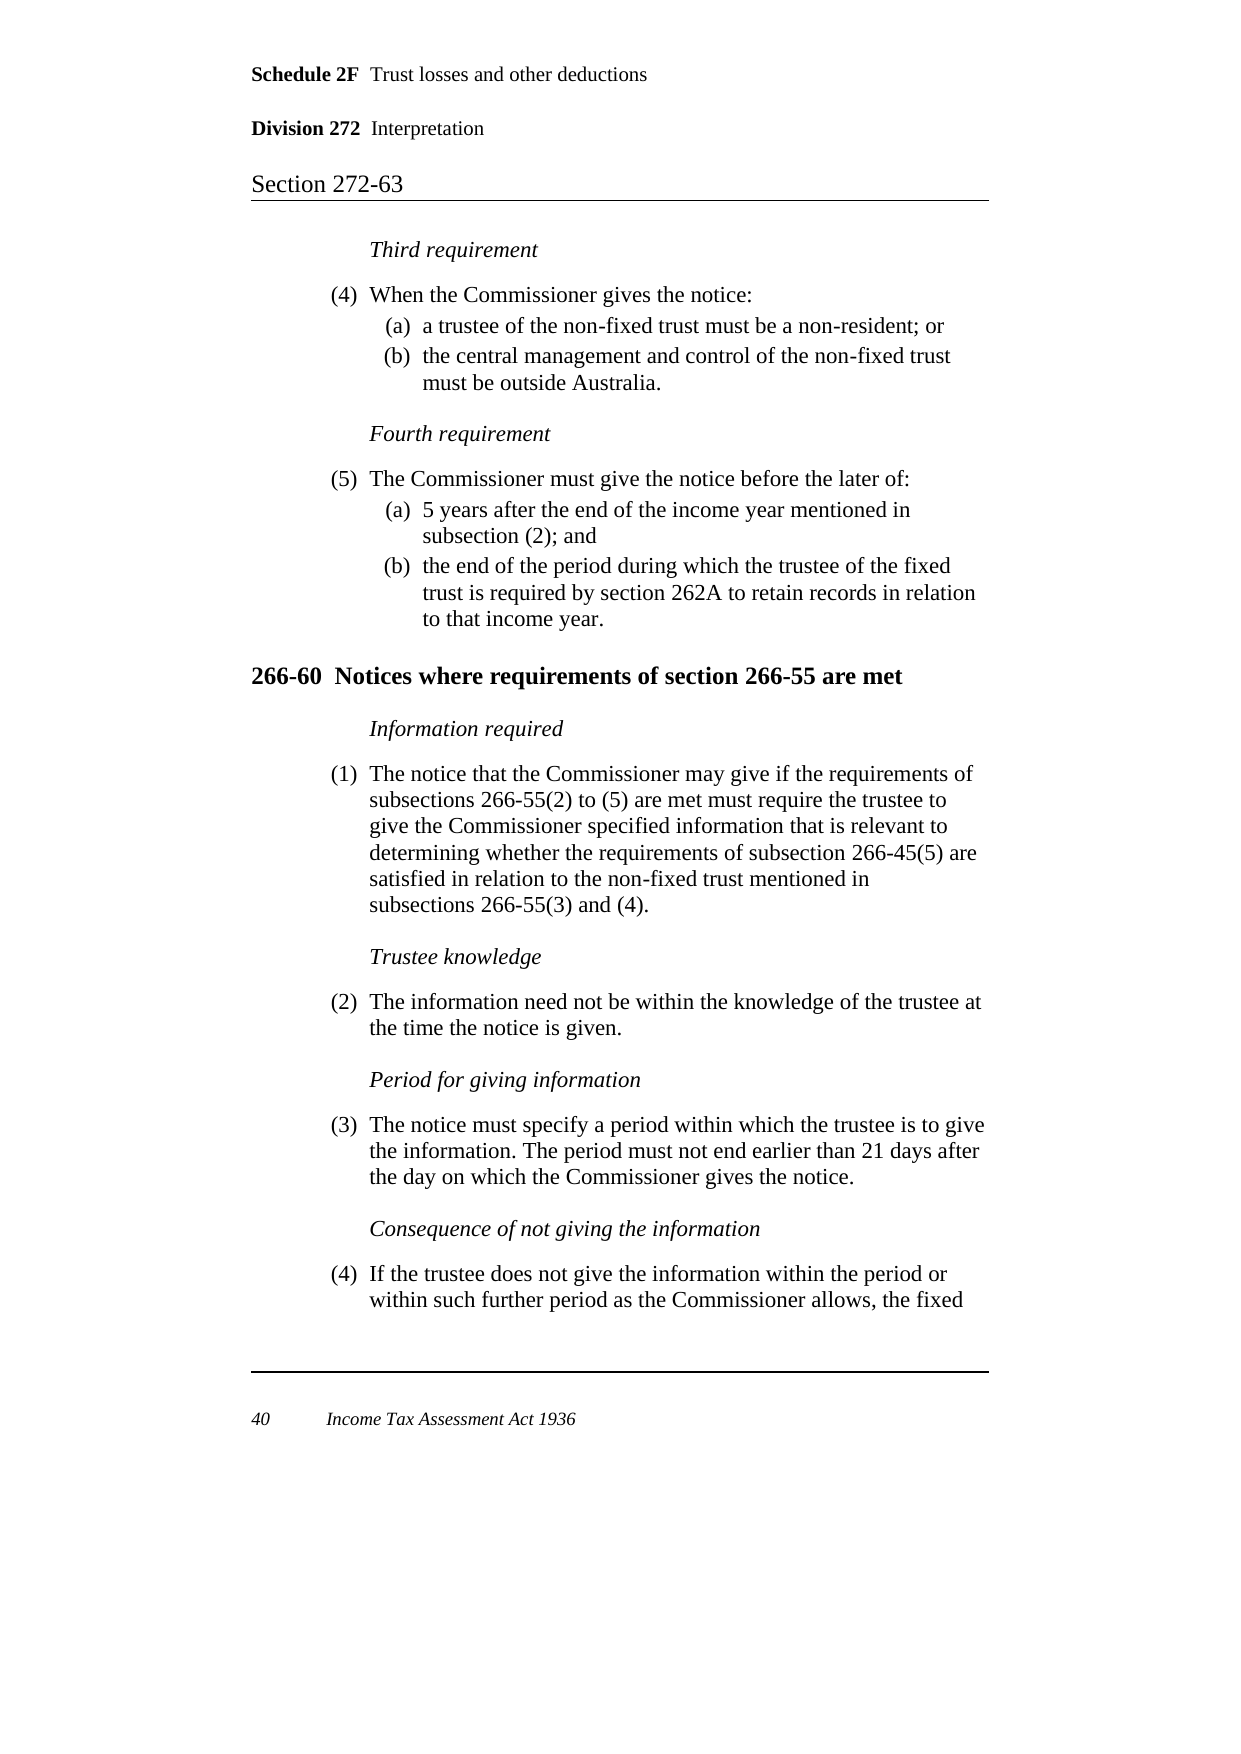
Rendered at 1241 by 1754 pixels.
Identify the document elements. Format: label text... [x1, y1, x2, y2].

text Period for giving information [369, 1066, 989, 1092]
text (2) The information need not be within the knowledge of the trustee at the time the notice is given. [251, 988, 989, 1041]
text (b) the end of the period during which the trustee of the fixed trust is required by section 262A to retain records in relation to that income year. [251, 553, 989, 632]
text (a) 5 years after the end of the income year mentioned in subsection (2); and [251, 496, 989, 548]
text (5) The Commissioner must give the notice before the later of: [251, 465, 989, 492]
text 266-60 Notices where requirements of section 266-55 are met [251, 661, 989, 689]
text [251, 1260, 989, 1313]
text (4) When the Commissioner gives the notice: [251, 281, 989, 308]
text Third requirement [369, 236, 989, 263]
text Information required [369, 714, 989, 741]
text Consequence of not giving the information [369, 1215, 989, 1241]
text Trustee knowledge [369, 943, 989, 969]
text Fourth requirement [369, 420, 989, 446]
text (1) The notice that the Commissioner may give if the requirements of subsections 266-55(2) to (5) are met must require the trustee to give the Commissioner specified information that is relevant to determining whether the requirements of subsection 266-45(5) are satisfied in relation to the non-fixed trust mentioned in subsections 266-55(3) and (4). [251, 760, 989, 918]
text (3) The notice must specify a period within which the trustee is to give the information. The period must not end earlier than 21 days after the day on which the Commissioner gives the notice. [251, 1111, 989, 1190]
text (a) a trustee of the non-fixed trust must be a non-resident; or [251, 312, 989, 338]
text (b) the central management and control of the non-fixed trust must be outside . [251, 342, 989, 395]
